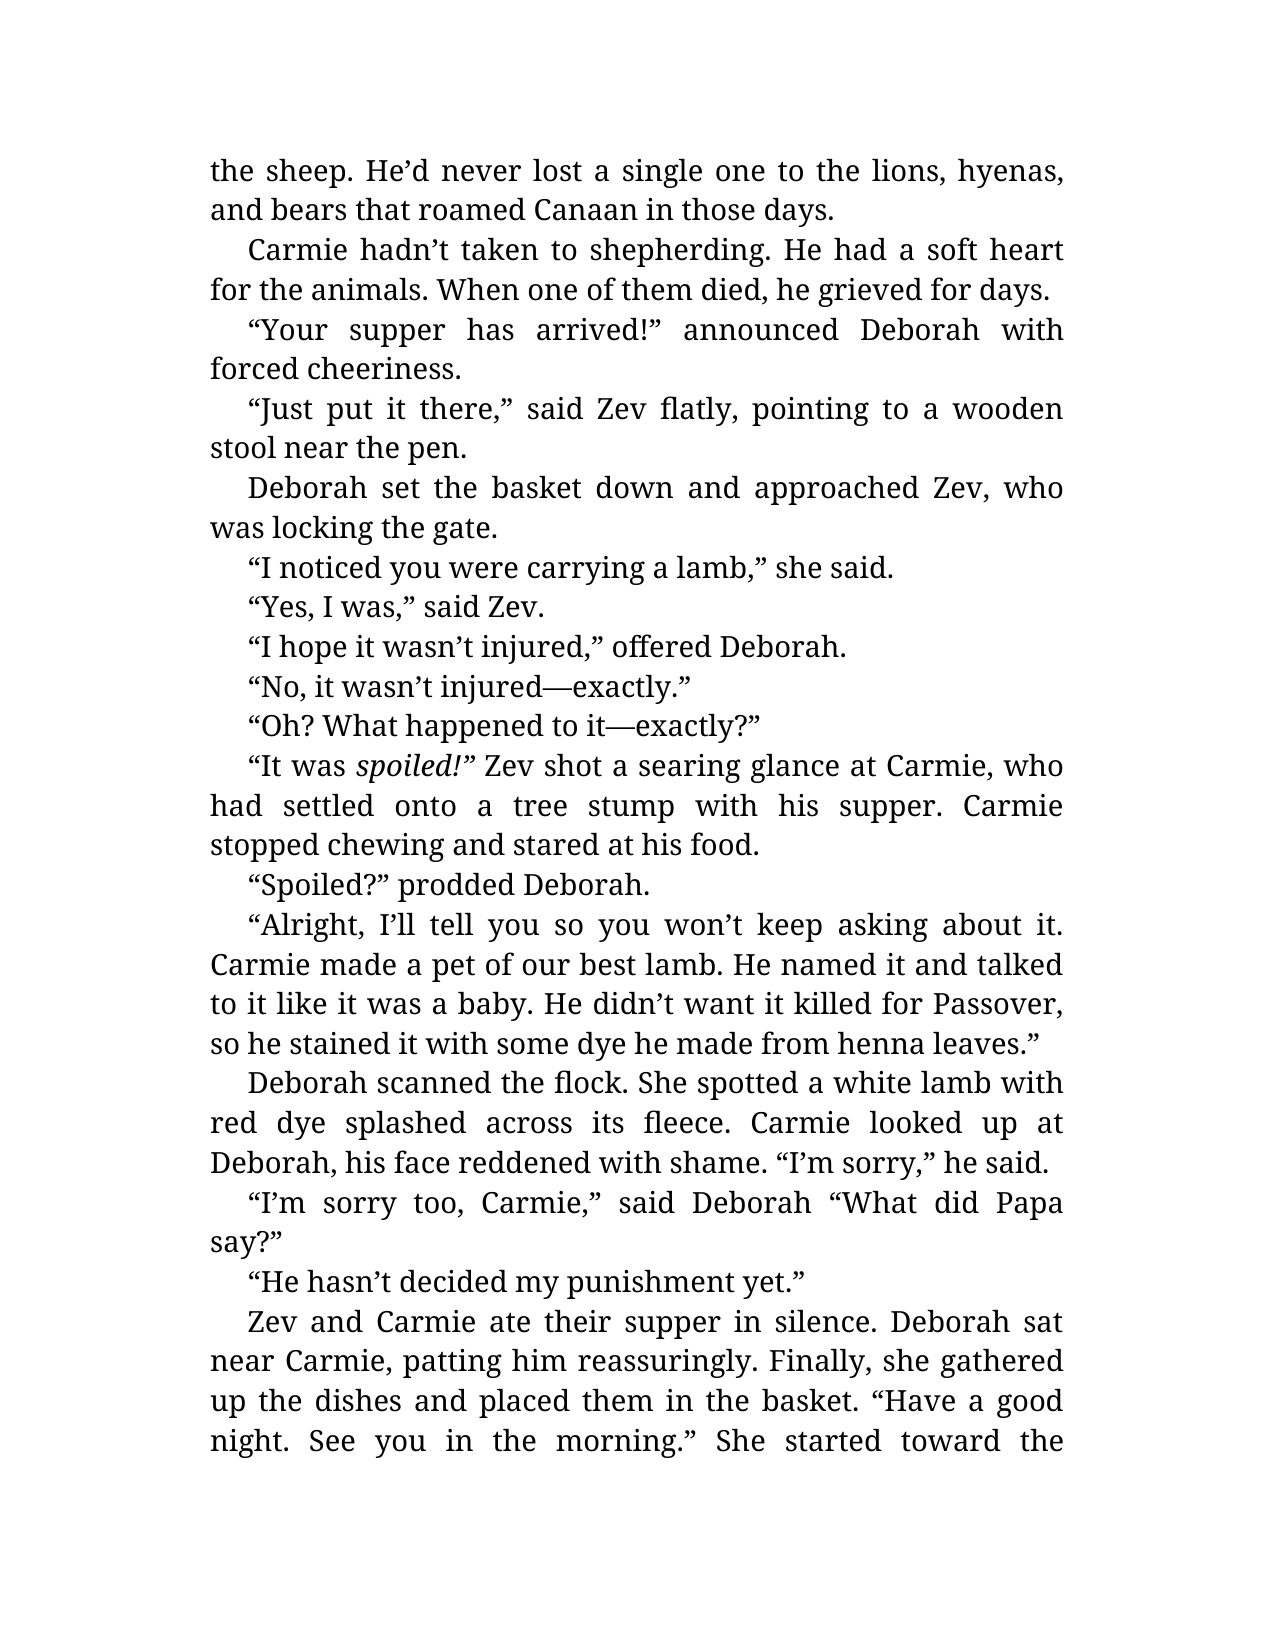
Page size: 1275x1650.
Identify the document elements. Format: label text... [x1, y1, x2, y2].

text “Spoiled?” prodded Deborah. [210, 864, 1065, 904]
text “Your supper has arrived!” announced Deborah with forced cheeriness. [210, 309, 1065, 388]
text Deborah set the basket down and approached Zev, who was locking the gate. [210, 467, 1065, 547]
text “I’m sorry too, Carmie,” said Deborah “What did Papa say?” [210, 1182, 1065, 1261]
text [210, 1301, 1065, 1460]
text “I hope it wasn’t injured,” offered Deborah. [210, 626, 1065, 666]
text Carmie hadn’t taken to shepherding. He had a soft heart for the animals. When one of them died, he grieved for days. [210, 229, 1065, 309]
text “No, it wasn’t injured—exactly.” [210, 666, 1065, 706]
text “Oh? What happened to it—exactly?” [210, 706, 1065, 745]
text “I noticed you were carrying a lamb,” she said. [210, 547, 1065, 587]
text “Alright, I’ll tell you so you won’t keep asking about it. Carmie made a pet of our best lamb. He named it and talked to it like it was a baby. He didn’t want it killed for Passover, so he stained it with some dye he made from henna leaves.” [210, 904, 1065, 1063]
text “Just put it there,” said Zev flatly, pointing to a wooden stool near the pen. [210, 388, 1065, 467]
text “Yes, I was,” said Zev. [210, 587, 1065, 626]
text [210, 150, 1065, 229]
text Deborah scanned the flock. She spotted a white lamb with red dye splashed across its fleece. Carmie looked up at Deborah, his face reddened with shame. “I’m sorry,” he said. [210, 1063, 1065, 1182]
text “It was spoiled!” Zev shot a searing glance at Carmie, who had settled onto a tree stump with his supper. Carmie stopped chewing and stared at his food. [210, 745, 1065, 864]
text “He hasn’t decided my punishment yet.” [210, 1261, 1065, 1301]
